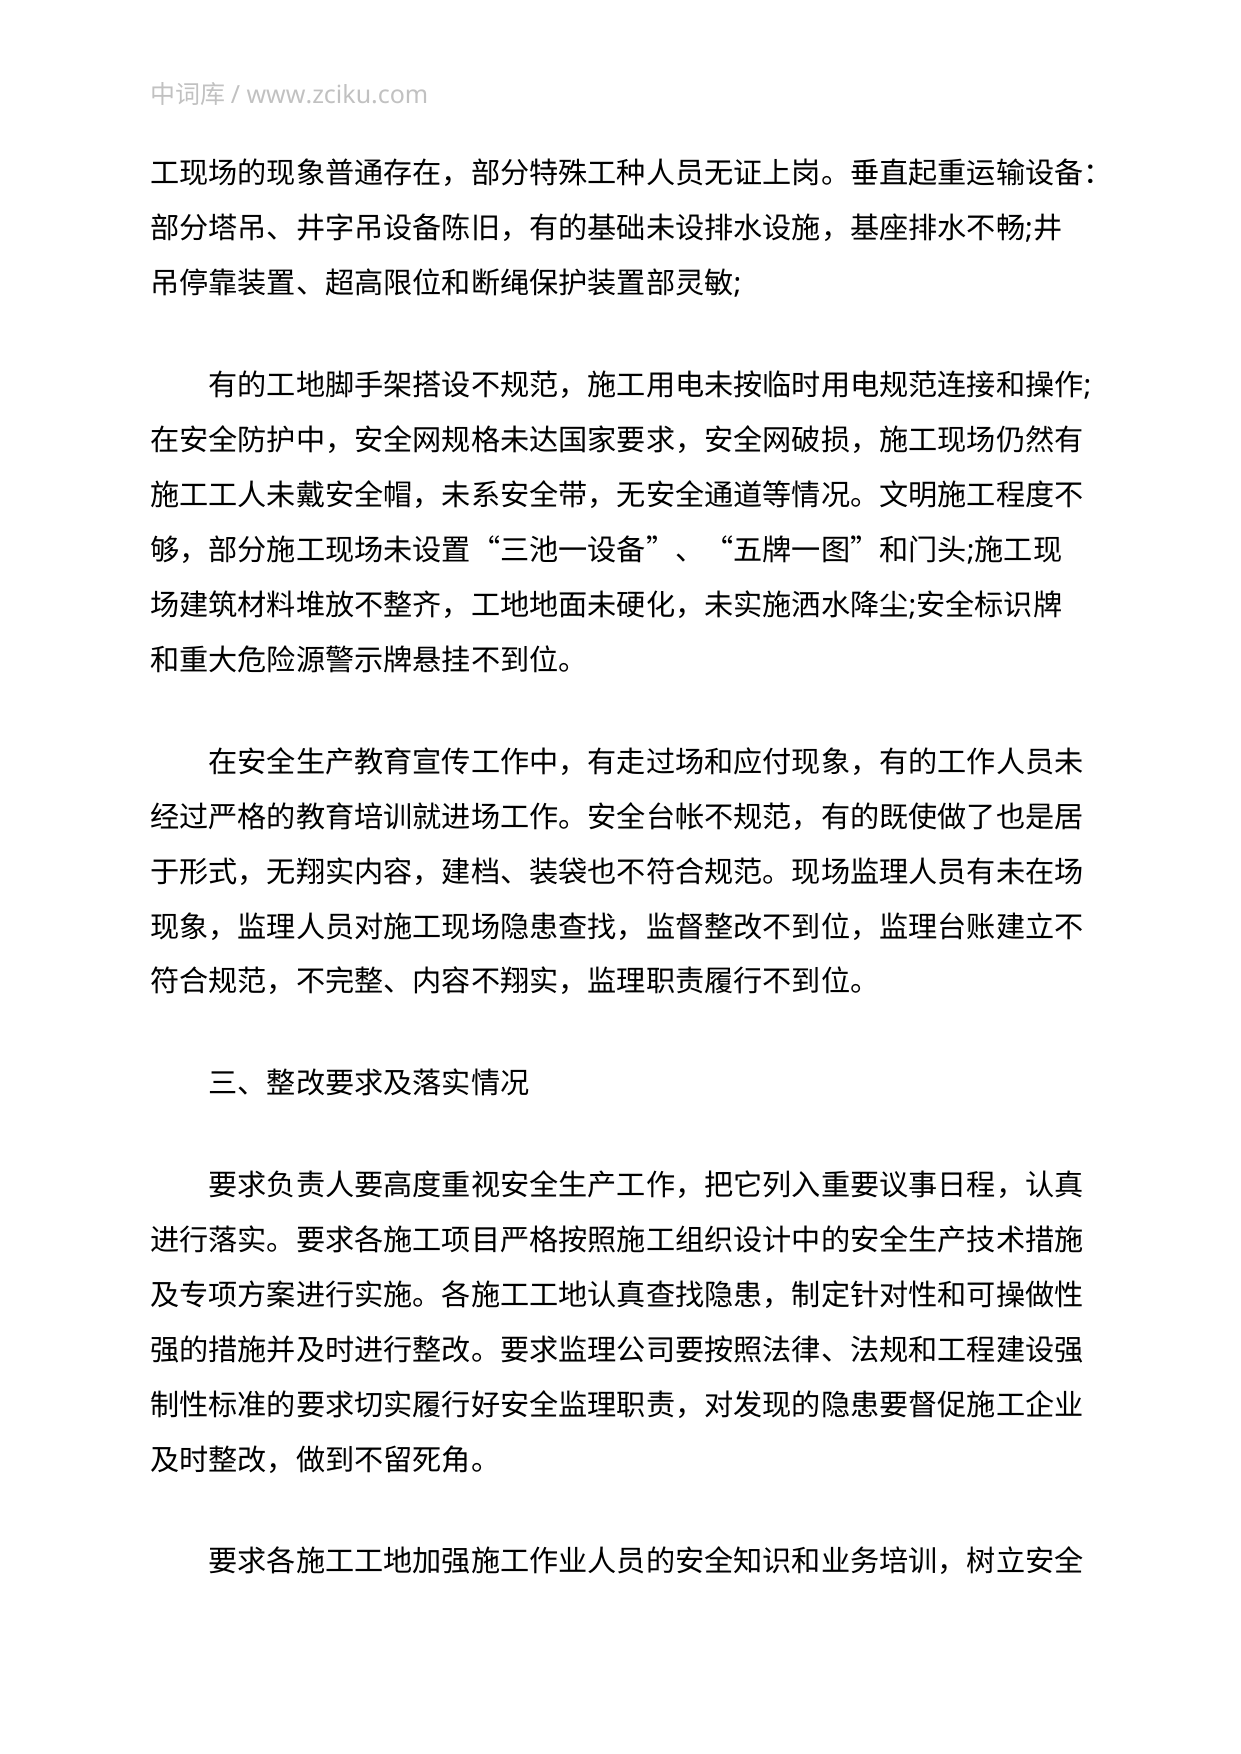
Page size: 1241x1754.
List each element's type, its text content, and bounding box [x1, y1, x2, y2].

text 三、整改要求及落实情况 [150, 1060, 1090, 1102]
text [150, 1538, 1090, 1580]
text 要求负责人要高度重视安全生产工作，把它列入重要议事日程，认真进行落实。要求各施工项目严格按照施工组织设计中的安全生产技术措施及专项方案进行实施。各施工工地认真查找隐患，制定针对性和可操做性强的措施并及时进行整改。要求监理公司要按照法律、法规和工程建设强制性标准的要求切实履行好安全监理职责，对发现的隐患要督促施工企业及时整改，做到不留死角。 [150, 1162, 1090, 1478]
text 有的工地脚手架搭设不规范，施工用电未按临时用电规范连接和操作;在安全防护中，安全网规格未达国家要求，安全网破损，施工现场仍然有施工工人未戴安全帽，未系安全带，无安全通道等情况。文明施工程度不够，部分施工现场未设置“三池一设备”、“五牌一图”和门头;施工现场建筑材料堆放不整齐，工地地面未硬化，未实施洒水降尘;安全标识牌和重大危险源警示牌悬挂不到位。 [150, 362, 1090, 679]
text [150, 150, 1090, 302]
text 在安全生产教育宣传工作中，有走过场和应付现象，有的工作人员未经过严格的教育培训就进场工作。安全台帐不规范，有的既使做了也是居于形式，无翔实内容，建档、装袋也不符合规范。现场监理人员有未在场现象，监理人员对施工现场隐患查找，监督整改不到位，监理台账建立不符合规范，不完整、内容不翔实，监理职责履行不到位。 [150, 738, 1090, 1000]
